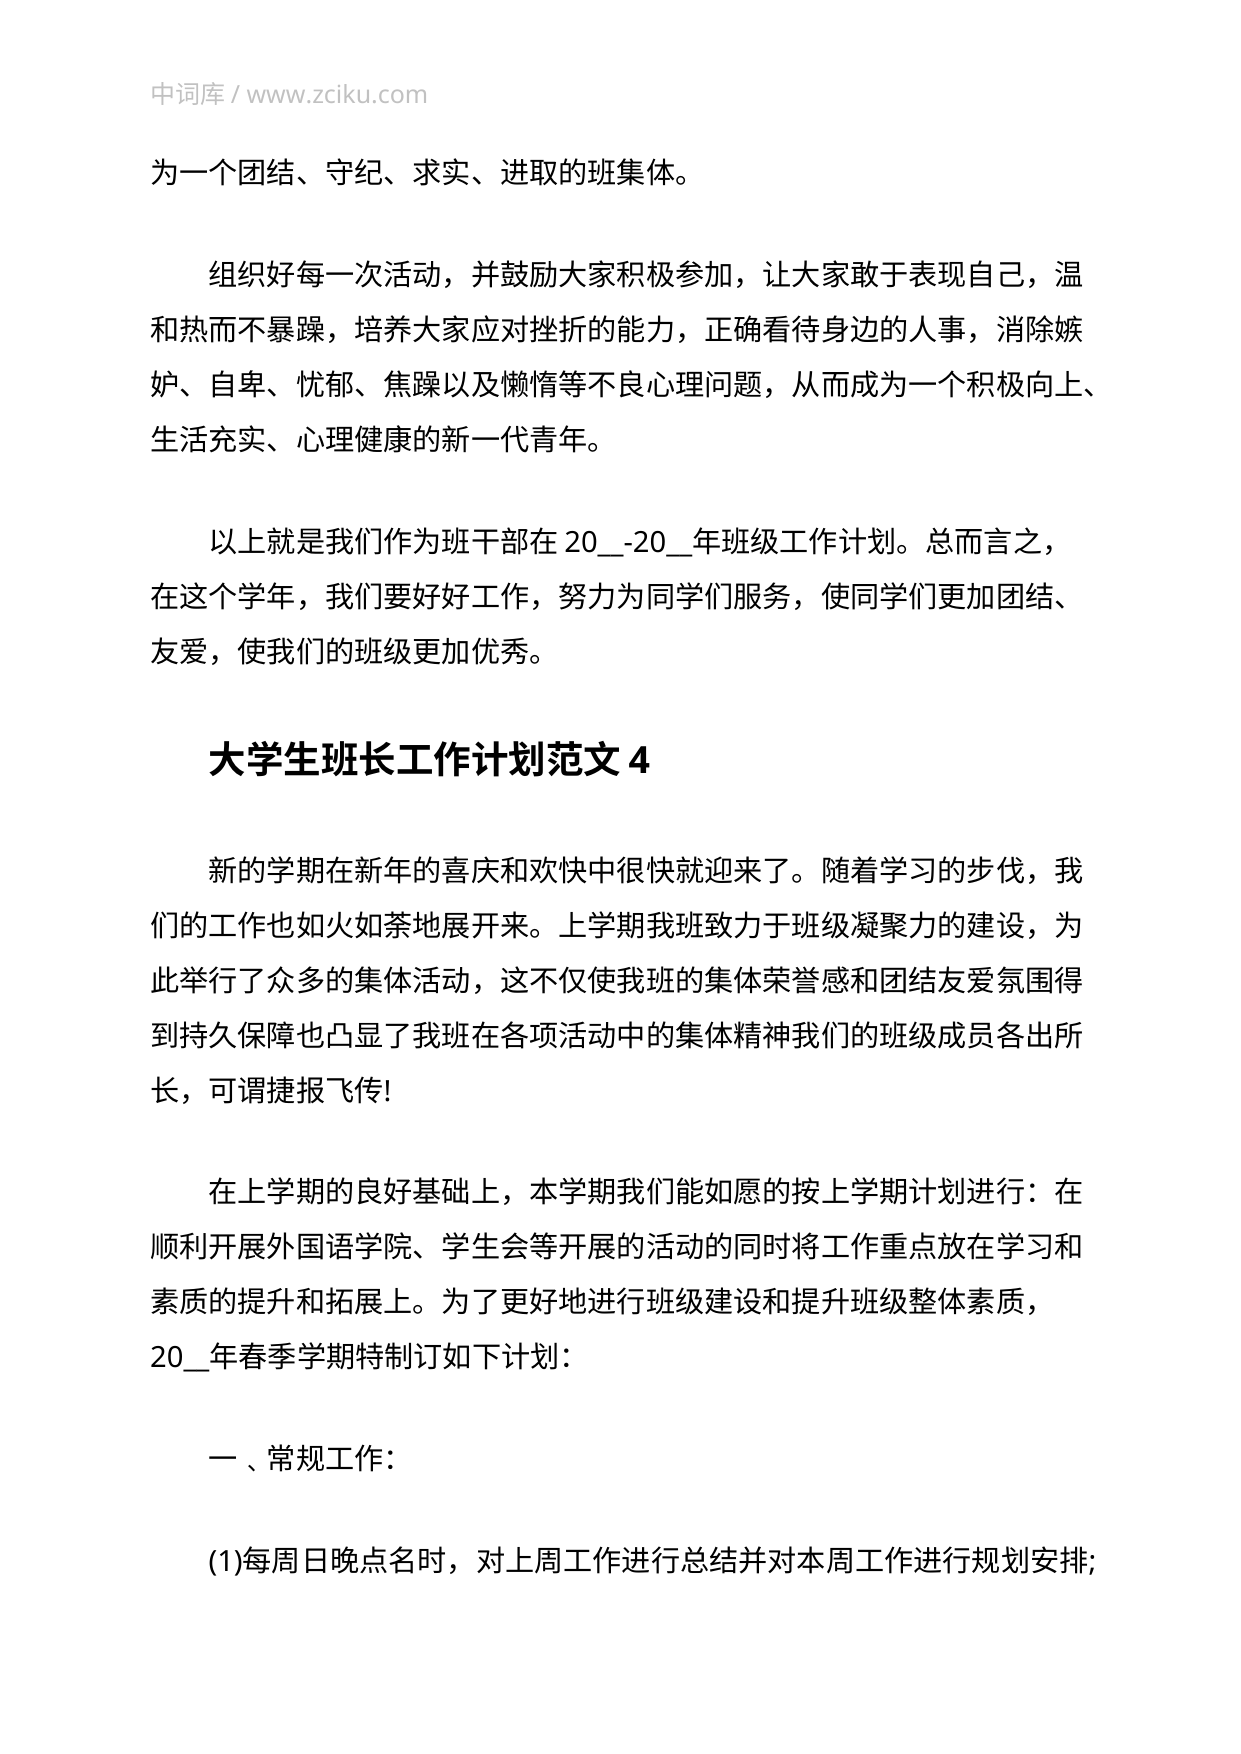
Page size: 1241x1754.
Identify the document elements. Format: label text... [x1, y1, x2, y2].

text (1)每周日晚点名时，对上周工作进行总结并对本周工作进行规划安排; [150, 1537, 1090, 1580]
text 组织好每一次活动，并鼓励大家积极参加，让大家敢于表现自己，温和热而不暴躁，培养大家应对挫折的能力，正确看待身边的人事，消除嫉妒、自卑、忧郁、焦躁以及懒惰等不良心理问题，从而成为一个积极向上、生活充实、心理健康的新一代青年。 [150, 252, 1090, 459]
text 以上就是我们作为班干部在20__-20__年班级工作计划。总而言之，在这个学年，我们要好好工作，努力为同学们服务，使同学们更加团结、友爱，使我们的班级更加优秀。 [150, 518, 1090, 670]
text 在上学期的良好基础上，本学期我们能如愿的按上学期计划进行：在顺利开展外国语学院、学生会等开展的活动的同时将工作重点放在学习和素质的提升和拓展上。为了更好地进行班级建设和提升班级整体素质，20__年春季学期特制订如下计划： [150, 1169, 1090, 1376]
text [150, 150, 1090, 192]
text 大学生班长工作计划范文4 [150, 730, 1090, 784]
text 新的学期在新年的喜庆和欢快中很快就迎来了。随着学习的步伐，我们的工作也如火如荼地展开来。上学期我班致力于班级凝聚力的建设，为此举行了众多的集体活动，这不仅使我班的集体荣誉感和团结友爱氛围得到持久保障也凸显了我班在各项活动中的集体精神我们的班级成员各出所长，可谓捷报飞传! [150, 847, 1090, 1109]
text 一﹑常规工作： [150, 1436, 1090, 1478]
